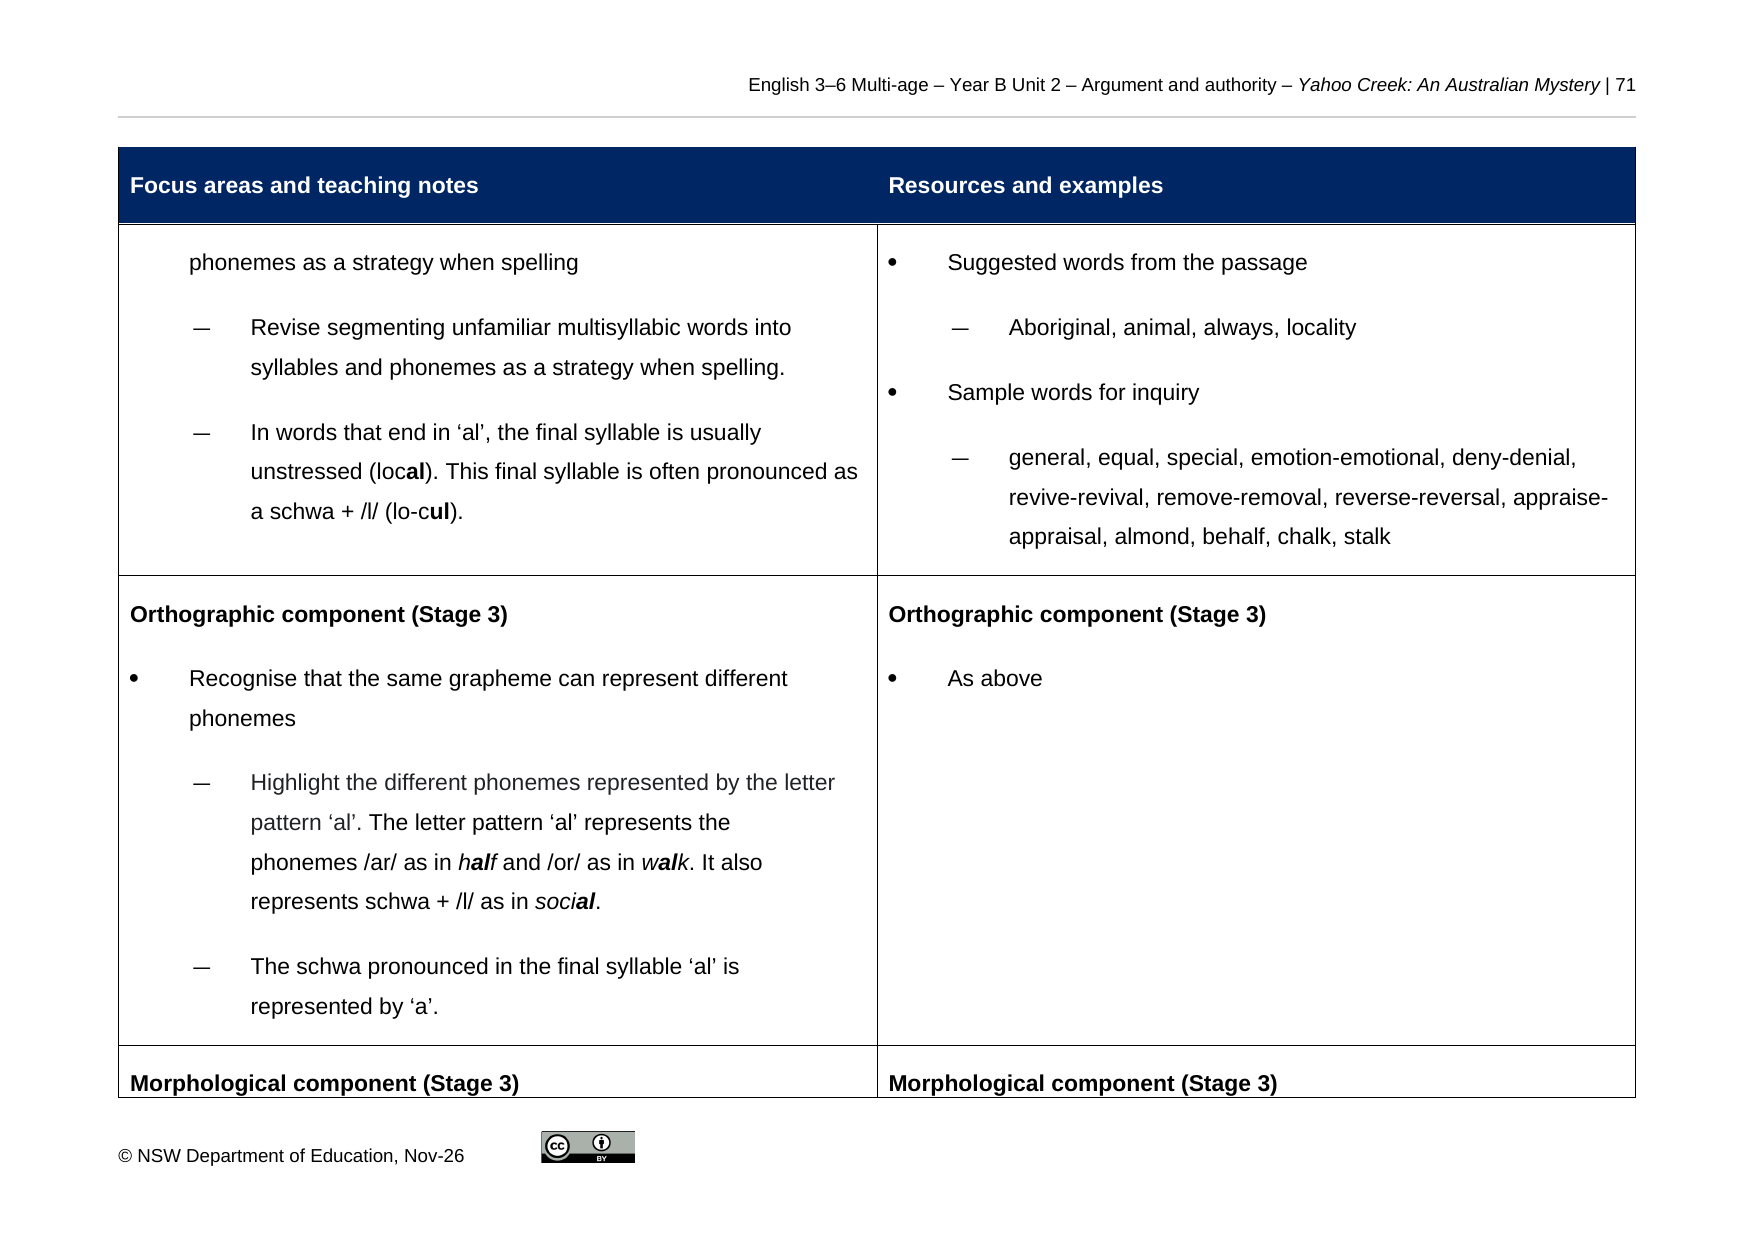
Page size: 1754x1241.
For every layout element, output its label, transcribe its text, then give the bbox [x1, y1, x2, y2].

table_cell Orthographic component (Stage 3) Recognise that the same grapheme can represent different phonemes Highlight the different phonemes represented by the letter pattern ‘al’. The letter pattern ‘al’ represents the phonemes /ar/ as in half and /or/ as in walk. It also represents schwa + /l/ as in social. The schwa pronounced in the final syllable ‘al’ is represented by ‘a’. [119, 576, 877, 1044]
table_header Focus areas and teaching notes [119, 147, 877, 223]
table_header Resources and examples [877, 147, 1635, 223]
table_cell Orthographic component (Stage 3) As above [878, 576, 1635, 1044]
picture [541, 1131, 635, 1163]
table_cell Morphological component (Stage 3) As above [878, 1046, 1635, 1096]
